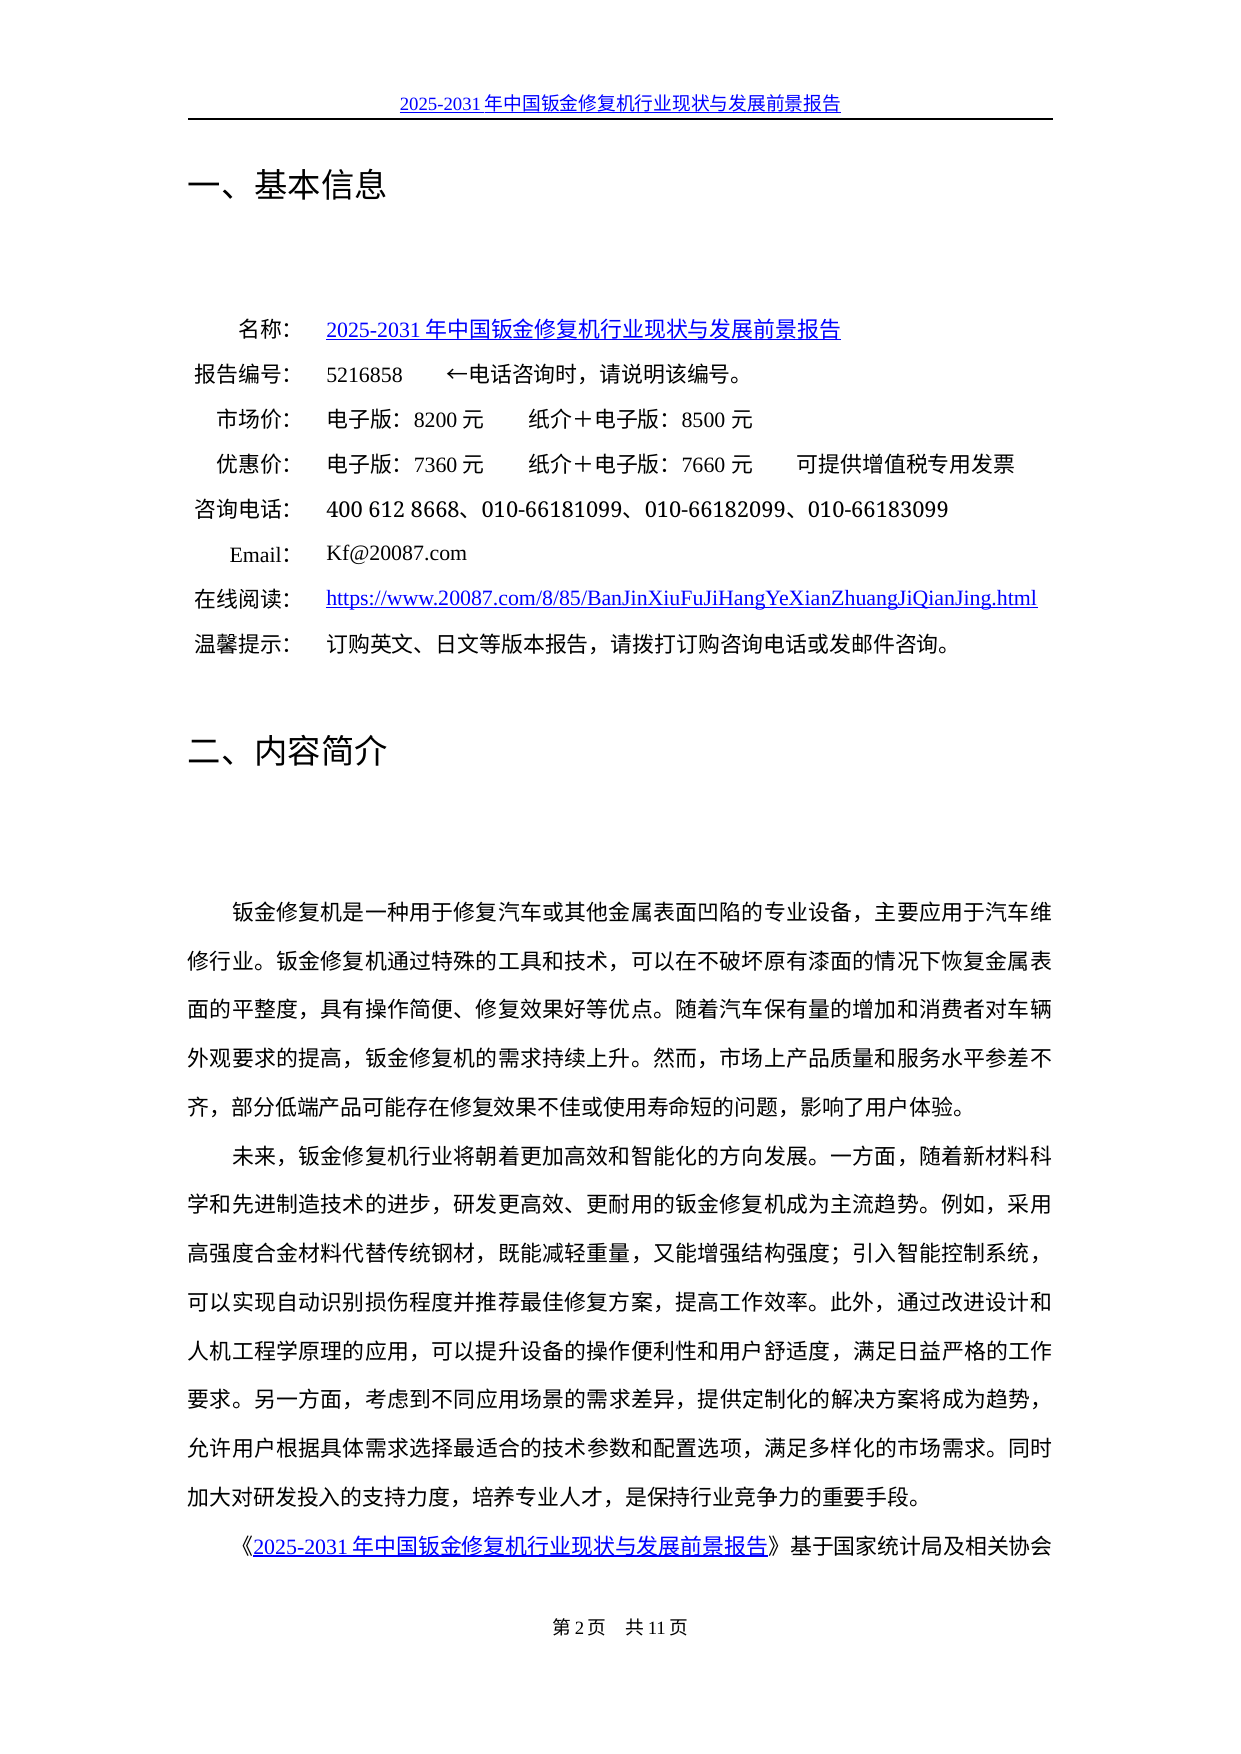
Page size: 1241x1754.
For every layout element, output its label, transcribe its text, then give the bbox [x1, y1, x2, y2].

table_header 2025-2031年中国钣金修复机行业现状与发展前景报告 [315, 312, 1073, 357]
table_cell 电子版：7360 元 纸介＋电子版：7660 元 可提供增值税专用发票 [315, 447, 1073, 492]
title 二、内容简介 [187, 717, 1053, 782]
table_cell 市场价： [167, 402, 315, 447]
table_cell Email： [167, 537, 315, 582]
table_cell 报告编号： [167, 357, 315, 402]
table_cell 400 612 8668、010-66181099、010-66182099、010-66183099 [315, 492, 1073, 537]
table_cell Kf@20087.com [315, 537, 1073, 582]
table_cell 在线阅读： [167, 582, 315, 627]
table_cell 5216858 ←电话咨询时，请说明该编号。 [315, 357, 1073, 402]
table_cell [315, 582, 1073, 627]
table_cell 温馨提示： [167, 627, 315, 672]
table_cell 优惠价： [167, 447, 315, 492]
table_cell 咨询电话： [167, 492, 315, 537]
table_cell 订购英文、日文等版本报告，请拨打订购咨询电话或发邮件咨询。 [315, 627, 1073, 672]
table_cell 电子版：8200 元 纸介＋电子版：8500 元 [315, 402, 1073, 447]
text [187, 894, 1053, 1561]
title 一、基本信息 [187, 150, 1053, 215]
table_header 名称： [167, 312, 315, 357]
